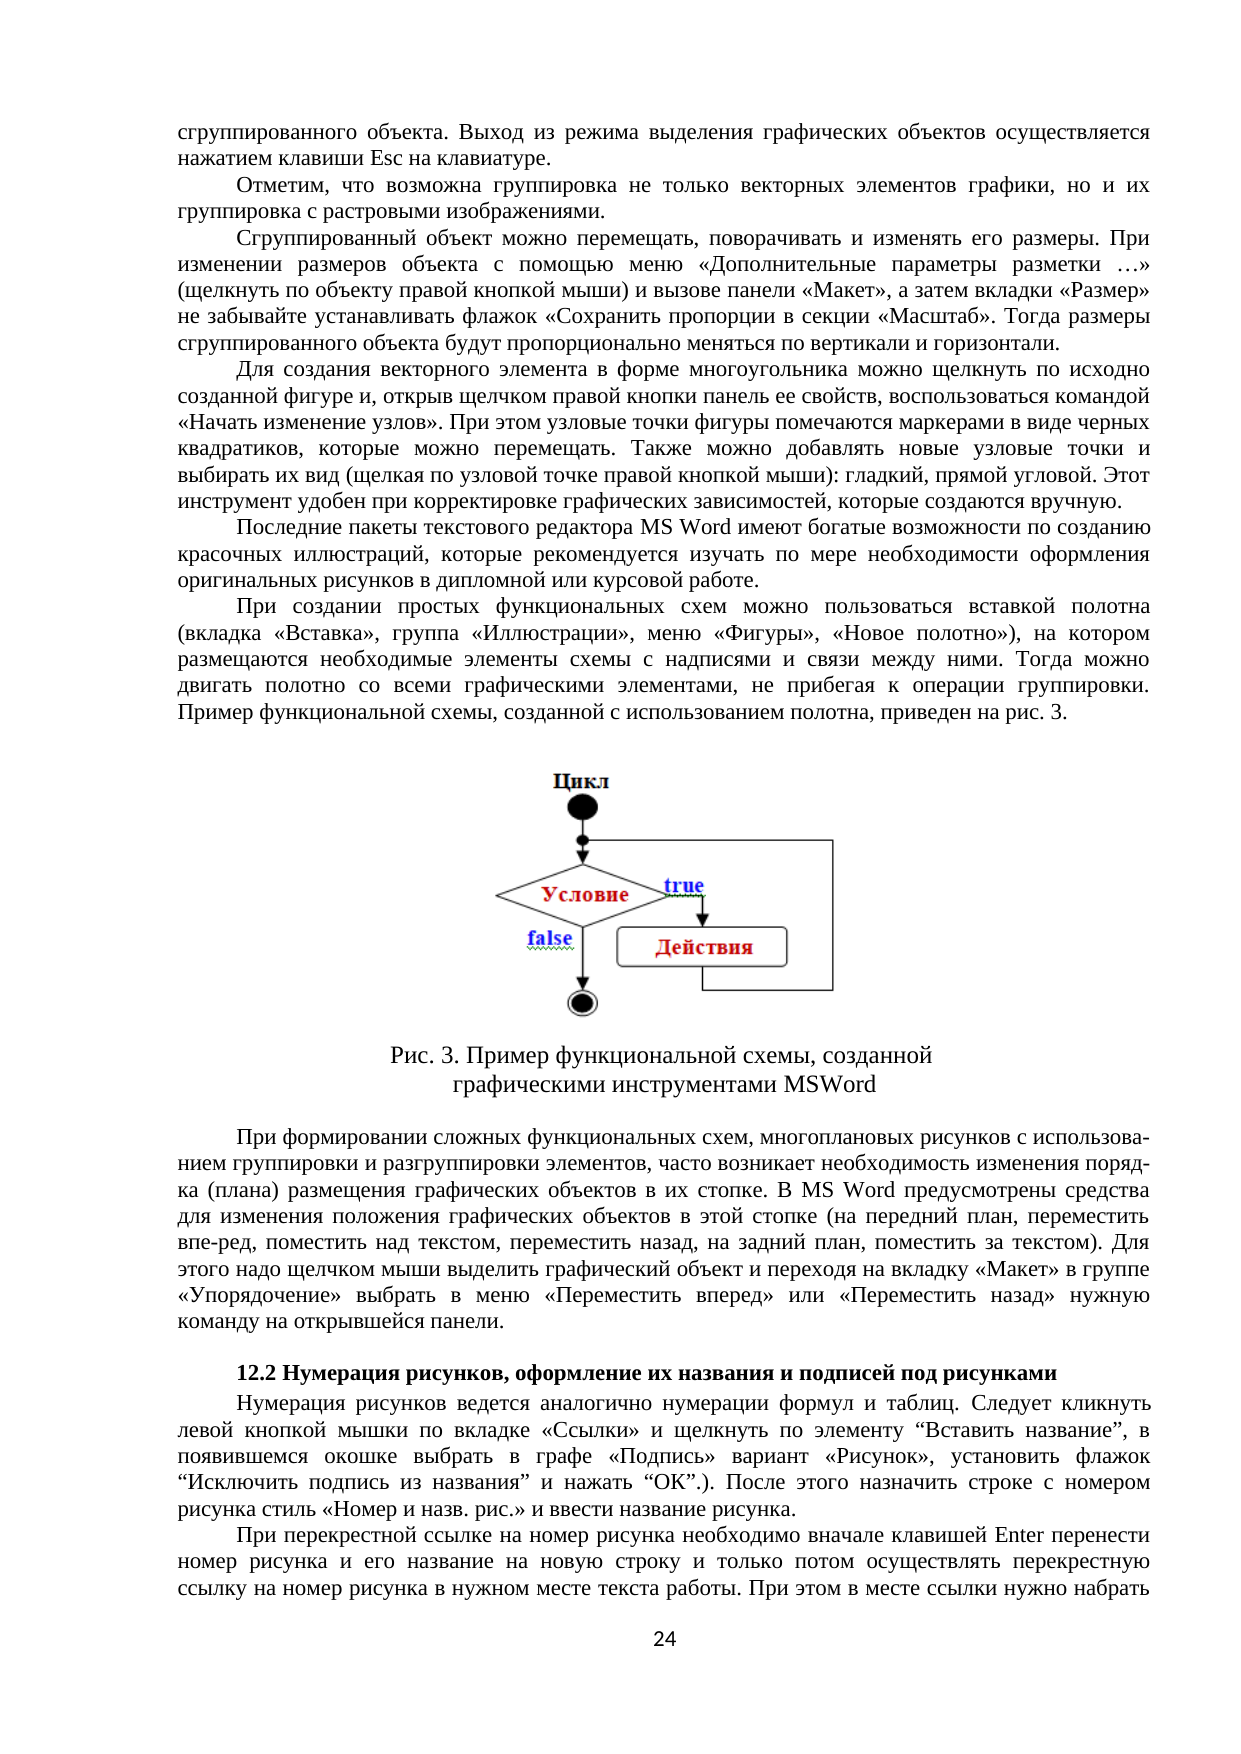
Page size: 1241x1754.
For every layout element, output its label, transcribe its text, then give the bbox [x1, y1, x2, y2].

text Последние пакеты текстового редактора MS Word имеют богатые возможности по созданию красочных иллюстраций, которые рекомендуется изучать по мере необходимости оформления оригинальных рисунков в дипломной или курсовой работе. [177, 513, 1152, 592]
text Сгруппированный объект можно перемещать, поворачивать и изменять его размеры. При изменении размеров объекта с помощью меню «Дополнительные параметры разметки …» (щелкнуть по объекту правой кнопкой мыши) и вызове панели «Макет», а затем вкладки «Размер» не забывайте устанавливать флажок «Сохранить пропорции в секции «Масштаб». Тогда размеры сгруппированного объекта будут пропорционально меняться по вертикали и горизонтали. [177, 223, 1152, 355]
text Нумерация рисунков ведется аналогично нумерации формул и таблиц. Следует кликнуть левой кнопкой мышки по вкладке «Ссылки» и щелкнуть по элементу “Вставить название”, в появившемся окошке выбрать в графе «Подпись» вариант «Рисунок», установить флажок “Исключить подпись из названия” и нажать “ОК”.). После этого назначить строке с номером рисунка стиль «Номер и назв. рис.» и ввести название рисунка. [177, 1389, 1152, 1521]
picture [420, 762, 906, 1026]
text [177, 118, 1152, 171]
text Для создания векторного элемента в форме многоугольника можно щелкнуть по исходно созданной фигуре и, открыв щелчком правой кнопки панель ее свойств, воспользоваться командой «Начать изменение узлов». При этом узловые точки фигуры помечаются маркерами в виде черных квадратиков, которые можно перемещать. Также можно добавлять новые узловые точки и выбирать их вид (щелкая по узловой точке правой кнопкой мыши): гладкий, прямой угловой. Этот инструмент удобен при корректировке графических зависимостей, которые создаются вручную. [177, 355, 1152, 513]
subtitle Нумерация рисунков, оформление их названия и подписей под рисунками [177, 1359, 1152, 1385]
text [177, 1521, 1152, 1600]
text При формировании сложных функциональных схем, многоплановых рисунков с использова-нием группировки и разгруппировки элементов, часто возникает необходимость изменения поряд-ка (плана) размещения графических объектов в их стопке. В MS Word предусмотрены средства для изменения положения графических объектов в этой стопке (на передний план, переместить впе-ред, поместить над текстом, переместить назад, на задний план, поместить за текстом). Для этого надо щелчком мыши выделить графический объект и переходя на вкладку «Макет» в группе «Упорядочение» выбрать в меню «Переместить вперед» или «Переместить назад» нужную команду на открывшейся панели. [177, 1123, 1152, 1334]
text Отметим, что возможна группировка не только векторных элементов графики, но и их группировка с растровыми изображениями. [177, 171, 1152, 223]
text Рис. 3. Пример функциональной схемы, созданной графическими инструментами MSWord [177, 1041, 1152, 1098]
text При создании простых функциональных схем можно пользоваться вставкой полотна (вкладка «Вставка», группа «Иллюстрации», меню «Фигуры», «Новое полотно»), на котором размещаются необходимые элементы схемы с надписями и связи между ними. Тогда можно двигать полотно со всеми графическими элементами, не прибегая к операции группировки. Пример функциональной схемы, созданной с использованием полотна, приведен на рис. 3. [177, 592, 1152, 724]
